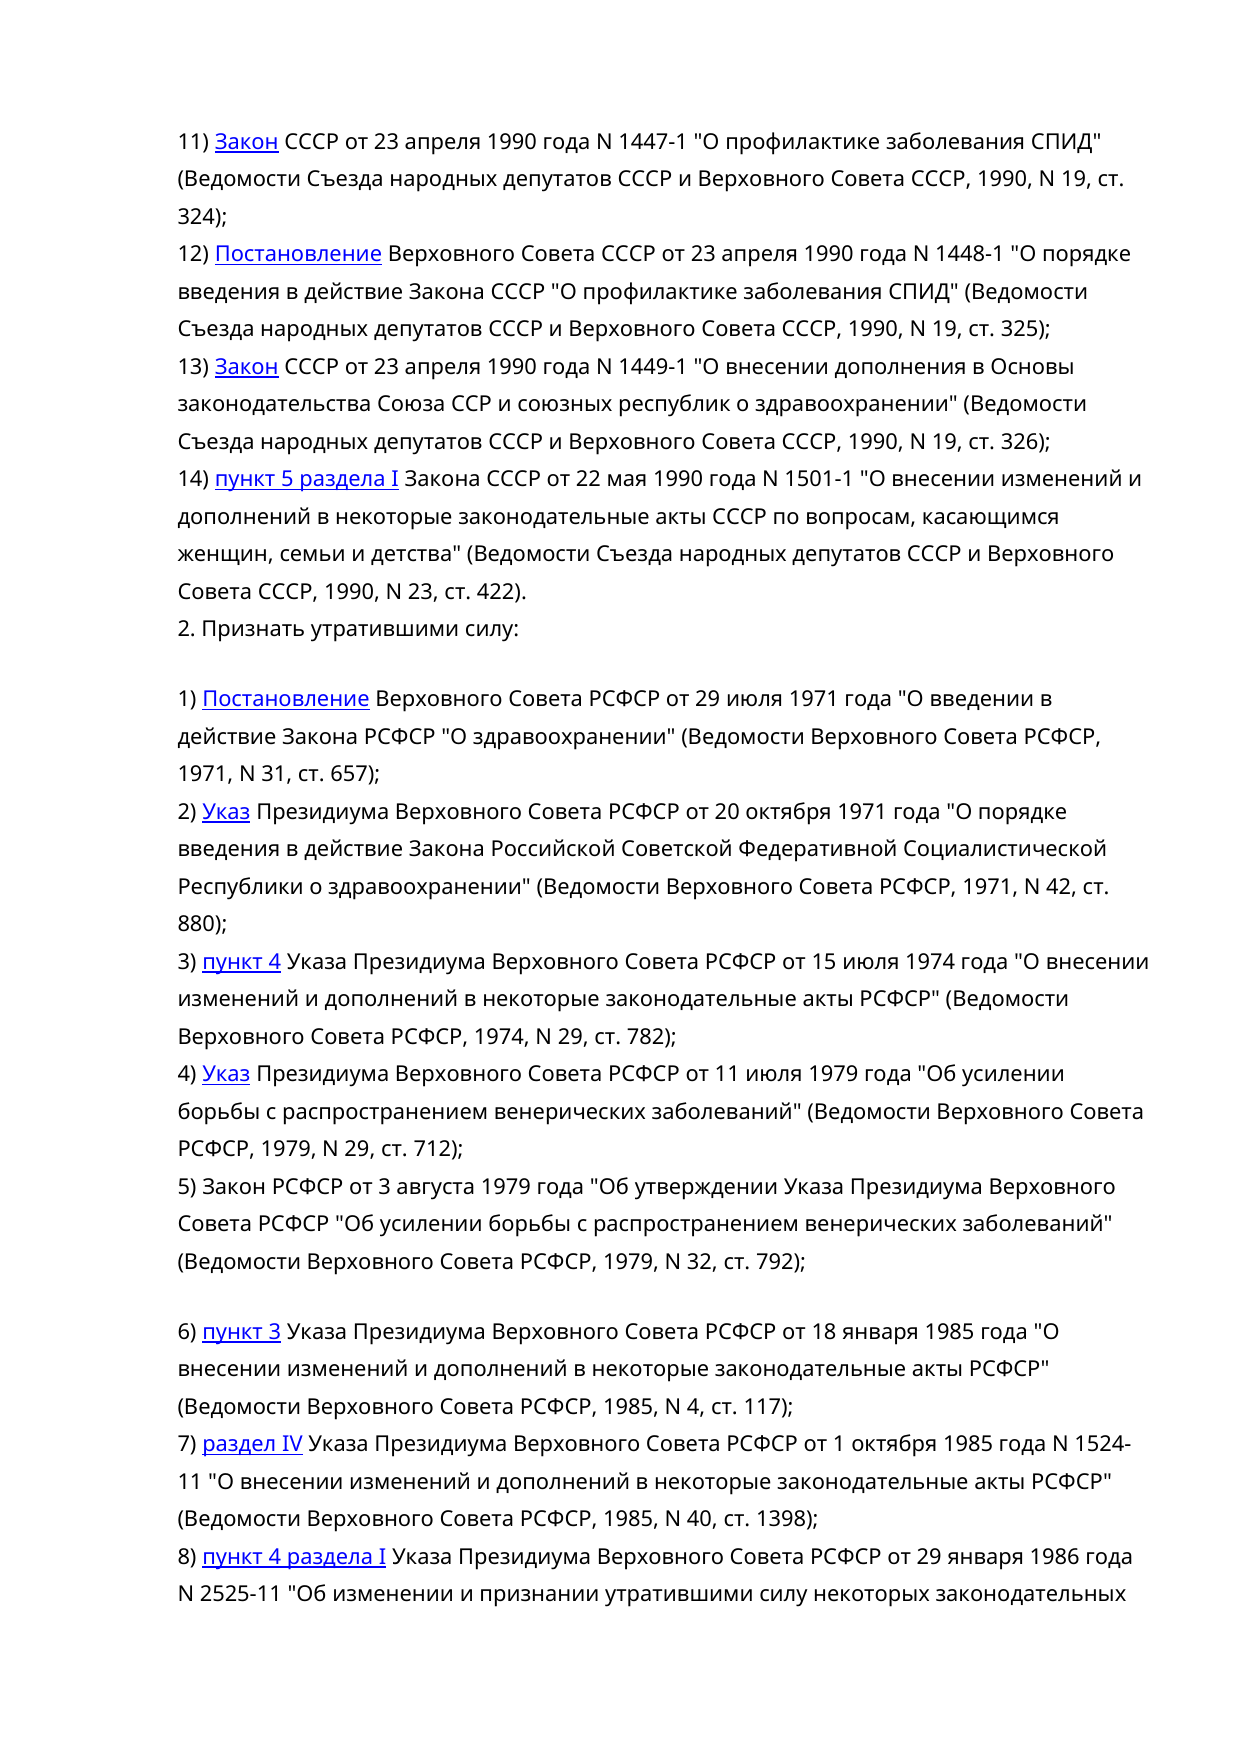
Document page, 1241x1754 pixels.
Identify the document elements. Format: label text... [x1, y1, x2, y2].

text 5) Закон РСФСР от 3 августа 1979 года "Об утверждении Указа Президиума Верховного Совета РСФСР "Об усилении борьбы с распространением венерических заболеваний" (Ведомости Верховного Совета РСФСР, 1979, N 32, ст. 792); [177, 1163, 1152, 1276]
text 11) Закон СССР от 23 апреля 1990 года N 1447-1 "О профилактике заболевания СПИД" (Ведомости Съезда народных депутатов СССР и Верховного Совета СССР, 1990, N 19, ст. 324); [177, 118, 1152, 231]
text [177, 1533, 1152, 1608]
text 7) раздел IV Указа Президиума Верховного Совета РСФСР от 1 октября 1985 года N 1524-11 "О внесении изменений и дополнений в некоторые законодательные акты РСФСР" (Ведомости Верховного Совета РСФСР, 1985, N 40, ст. 1398); [177, 1421, 1152, 1533]
text 4) Указ Президиума Верховного Совета РСФСР от 11 июля 1979 года "Об усилении борьбы с распространением венерических заболеваний" (Ведомости Верховного Совета РСФСР, 1979, N 29, ст. 712); [177, 1051, 1152, 1163]
text 14) пункт 5 раздела I Закона СССР от 22 мая 1990 года N 1501-1 "О внесении изменений и дополнений в некоторые законодательные акты СССР по вопросам, касающимся женщин, семьи и детства" (Ведомости Съезда народных депутатов СССР и Верховного Совета СССР, 1990, N 23, ст. 422). [177, 456, 1152, 606]
text 12) Постановление Верховного Совета СССР от 23 апреля 1990 года N 1448-1 "О порядке введения в действие Закона СССР "О профилактике заболевания СПИД" (Ведомости Съезда народных депутатов СССР и Верховного Совета СССР, 1990, N 19, ст. 325); [177, 231, 1152, 343]
text 3) пункт 4 Указа Президиума Верховного Совета РСФСР от 15 июля 1974 года "О внесении изменений и дополнений в некоторые законодательные акты РСФСР" (Ведомости Верховного Совета РСФСР, 1974, N 29, ст. 782); [177, 938, 1152, 1051]
text 13) Закон СССР от 23 апреля 1990 года N 1449-1 "О внесении дополнения в Основы законодательства Союза ССР и союзных республик о здравоохранении" (Ведомости Съезда народных депутатов СССР и Верховного Совета СССР, 1990, N 19, ст. 326); [177, 343, 1152, 456]
text 6) пункт 3 Указа Президиума Верховного Совета РСФСР от 18 января 1985 года "О внесении изменений и дополнений в некоторые законодательные акты РСФСР" (Ведомости Верховного Совета РСФСР, 1985, N 4, ст. 117); [177, 1308, 1152, 1421]
text 1) Постановление Верховного Совета РСФСР от 29 июля 1971 года "О введении в действие Закона РСФСР "О здравоохранении" (Ведомости Верховного Совета РСФСР, 1971, N 31, ст. 657); [177, 676, 1152, 788]
text 2. Признать утратившими силу: [177, 606, 1152, 643]
text 2) Указ Президиума Верховного Совета РСФСР от 20 октября 1971 года "О порядке введения в действие Закона Российской Советской Федеративной Социалистической Республики о здравоохранении" (Ведомости Верховного Совета РСФСР, 1971, N 42, ст. 880); [177, 788, 1152, 938]
